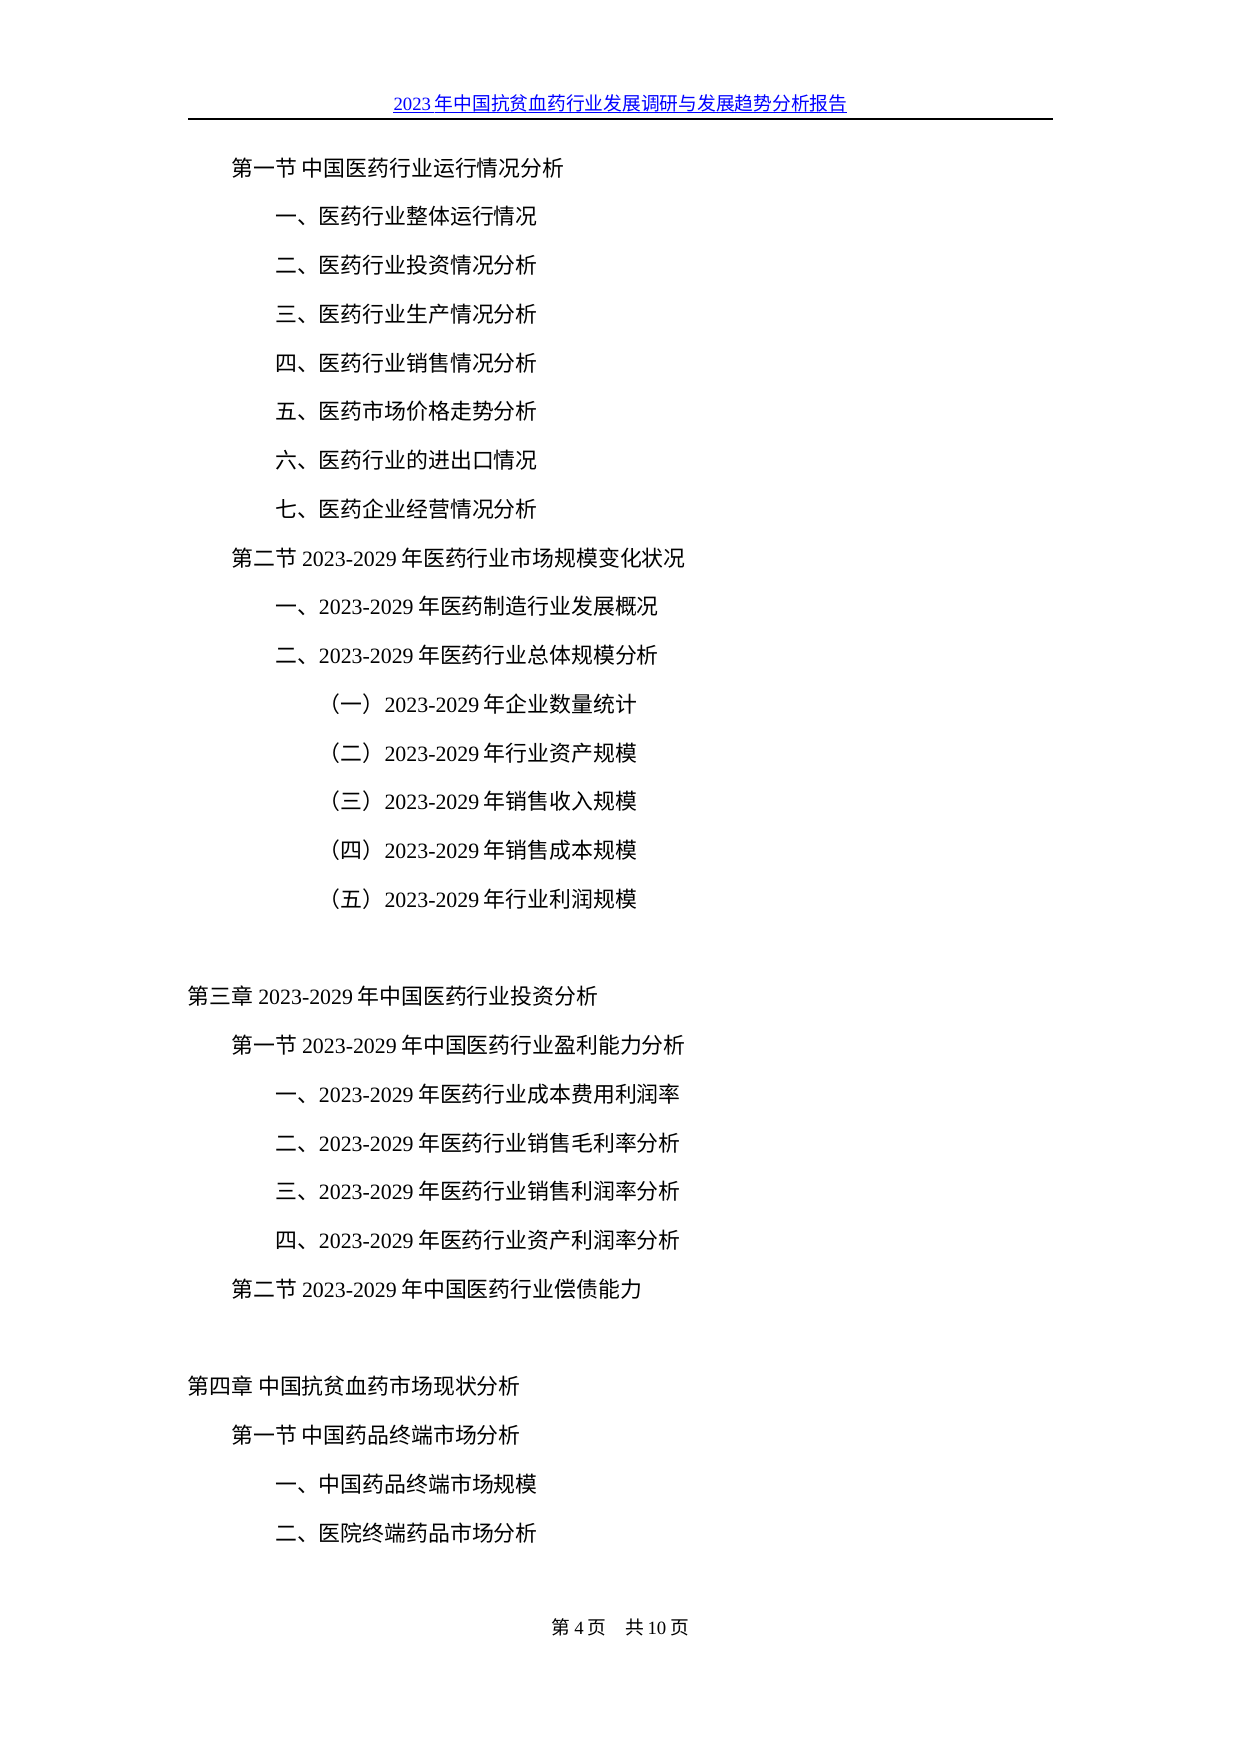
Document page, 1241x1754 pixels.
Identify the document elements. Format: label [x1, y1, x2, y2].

text [187, 150, 1053, 1548]
